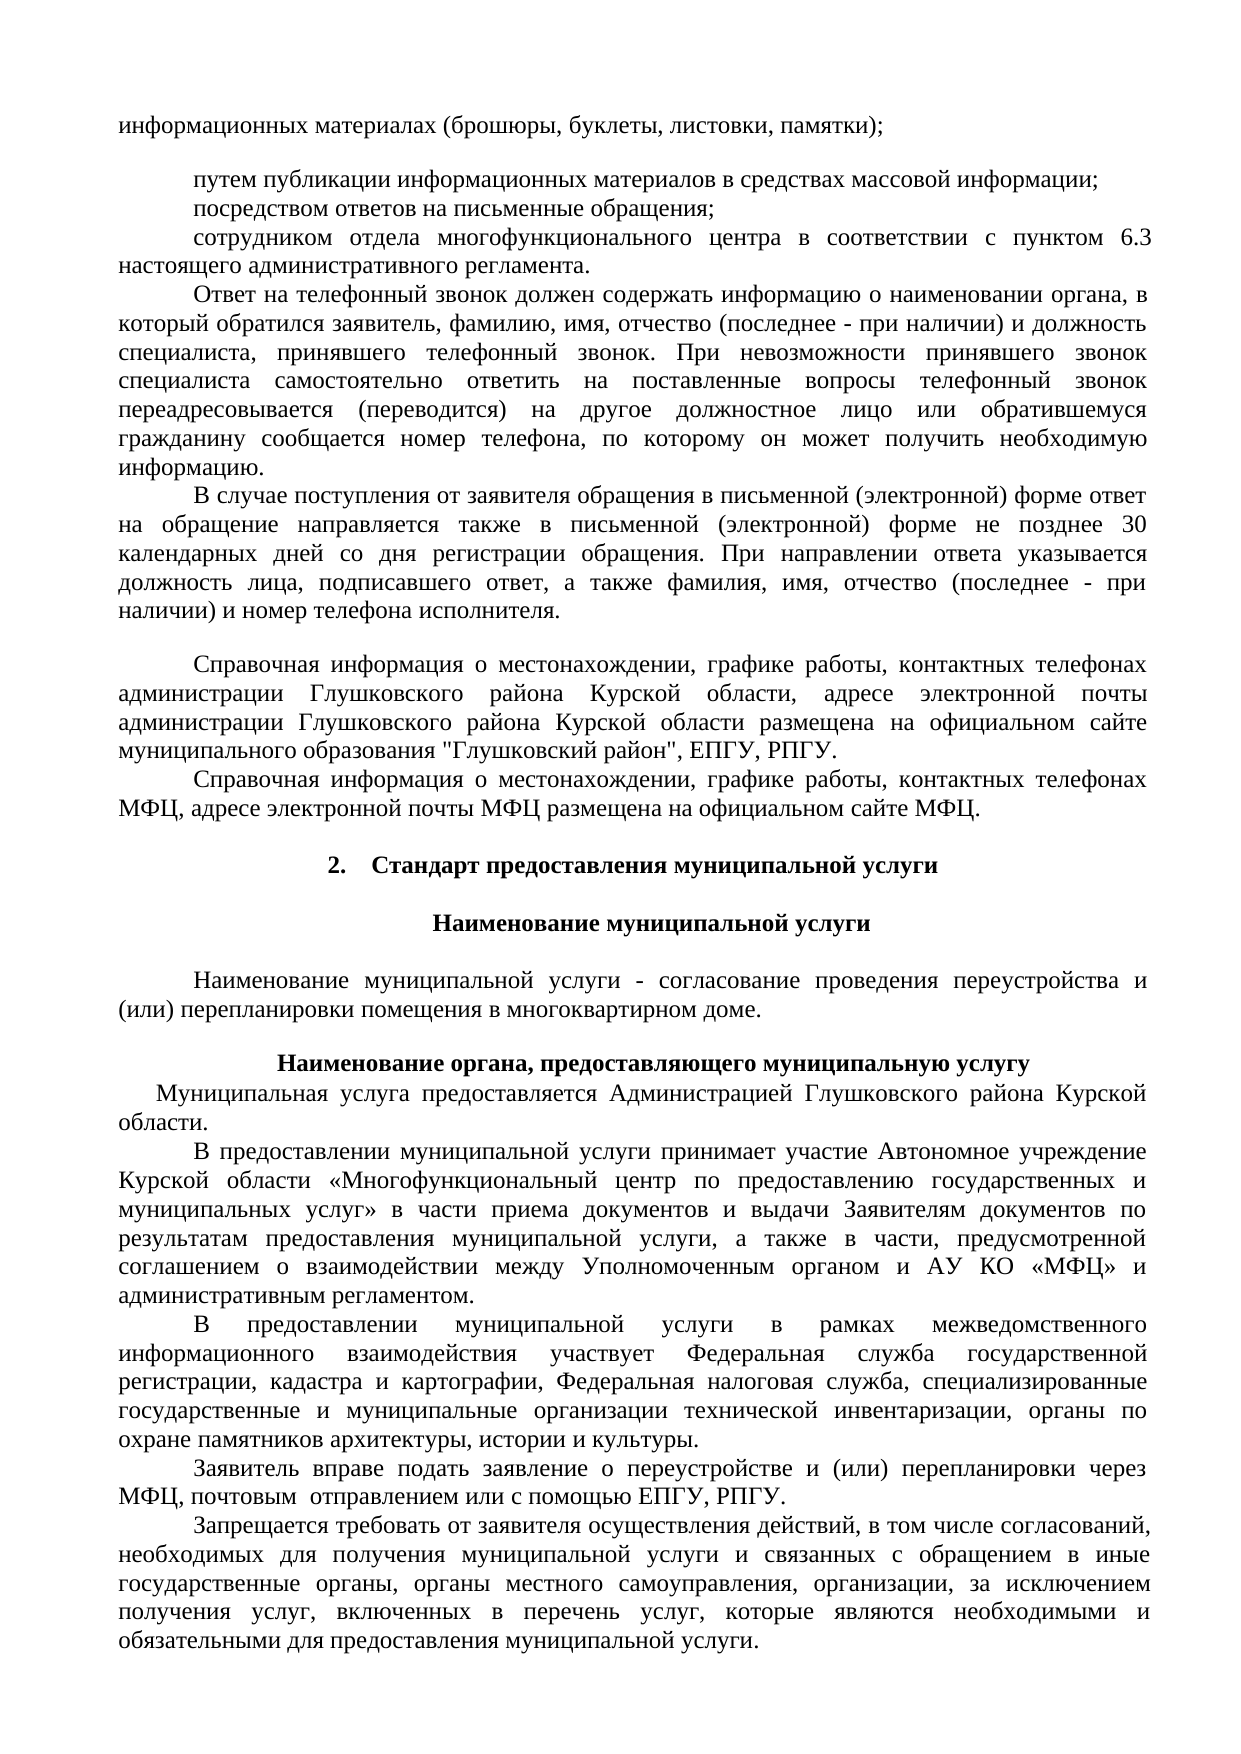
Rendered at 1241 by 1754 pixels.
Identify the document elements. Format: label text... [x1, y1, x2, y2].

text Наименование муниципальной услуги - согласование проведения переустройства и (или) перепланировки помещения в многоквартирном доме. [118, 966, 1147, 1023]
list Наименование муниципальной услуги [118, 908, 1147, 937]
text В случае поступления от заявителя обращения в письменной (электронной) форме ответ на обращение направляется также в письменной (электронной) форме не позднее 30 календарных дней со дня регистрации обращения. При направлении ответа указывается должность лица, подписавшего ответ, а также фамилия, имя, отчество (последнее - при наличии) и номер телефона исполнителя. [118, 480, 1147, 624]
text Справочная информация о местонахождении, графике работы, контактных телефонах МФЦ, адресе электронной почты МФЦ размещена на официальном сайте МФЦ. [118, 764, 1147, 822]
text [118, 110, 1147, 139]
text В предоставлении муниципальной услуги принимает участие Автономное учреждение Курской области «Многофункциональный центр по предоставлению государственных и муниципальных услуг» в части приема документов и выдачи Заявителям документов по результатам предоставления муниципальной услуги, а также в части, предусмотренной соглашением о взаимодействии между Уполномоченным органом и АУ КО «МФЦ» и административным регламентом. [118, 1136, 1147, 1309]
text Ответ на телефонный звонок должен содержать информацию о наименовании органа, в который обратился заявитель, фамилию, имя, отчество (последнее - при наличии) и должность специалиста, принявшего телефонный звонок. При невозможности принявшего звонок специалиста самостоятельно ответить на поставленные вопросы телефонный звонок переадресовывается (переводится) на другое должностное лицо или обратившемуся гражданину сообщается номер телефона, по которому он может получить необходимую информацию. [118, 279, 1147, 480]
text сотрудником отдела многофункционального центра в соответствии с пунктом 6.3 настоящего административного регламента. [118, 222, 1152, 279]
list Наименование органа, предоставляющего муниципальную услугу [118, 1048, 1152, 1077]
text Заявитель вправе подать заявление о переустройстве и (или) перепланировки через МФЦ, почтовым отправлением или с помощью ЕПГУ, РПГУ. [118, 1453, 1147, 1510]
text В предоставлении муниципальной услуги в рамках межведомственного информационного взаимодействия участвует Федеральная служба государственной регистрации, кадастра и картографии, Федеральная налоговая служба, специализированные государственные и муниципальные организации технической инвентаризации, органы по охране памятников архитектуры, истории и культуры. [118, 1309, 1147, 1453]
text Запрещается требовать от заявителя осуществления действий, в том числе согласований, необходимых для получения муниципальной услуги и связанных с обращением в иные государственные органы, органы местного самоуправления, организации, за исключением получения услуг, включенных в перечень услуг, которые являются необходимыми и обязательными для предоставления муниципальной услуги. [118, 1510, 1152, 1654]
text Справочная информация о местонахождении, графике работы, контактных телефонах администрации Глушковского района Курской области, адресе электронной почты администрации Глушковского района Курской области размещена на официальном сайте муниципального образования "Глушковский район", ЕПГУ, РПГУ. [118, 649, 1147, 764]
subtitle 2. Стандарт предоставления муниципальной услуги [118, 851, 1147, 879]
text путем публикации информационных материалов в средствах массовой информации; посредством ответов на письменные обращения; [193, 164, 1152, 222]
list Муниципальная услуга предоставляется Администрацией Глушковского района Курской области. [118, 1078, 1147, 1135]
